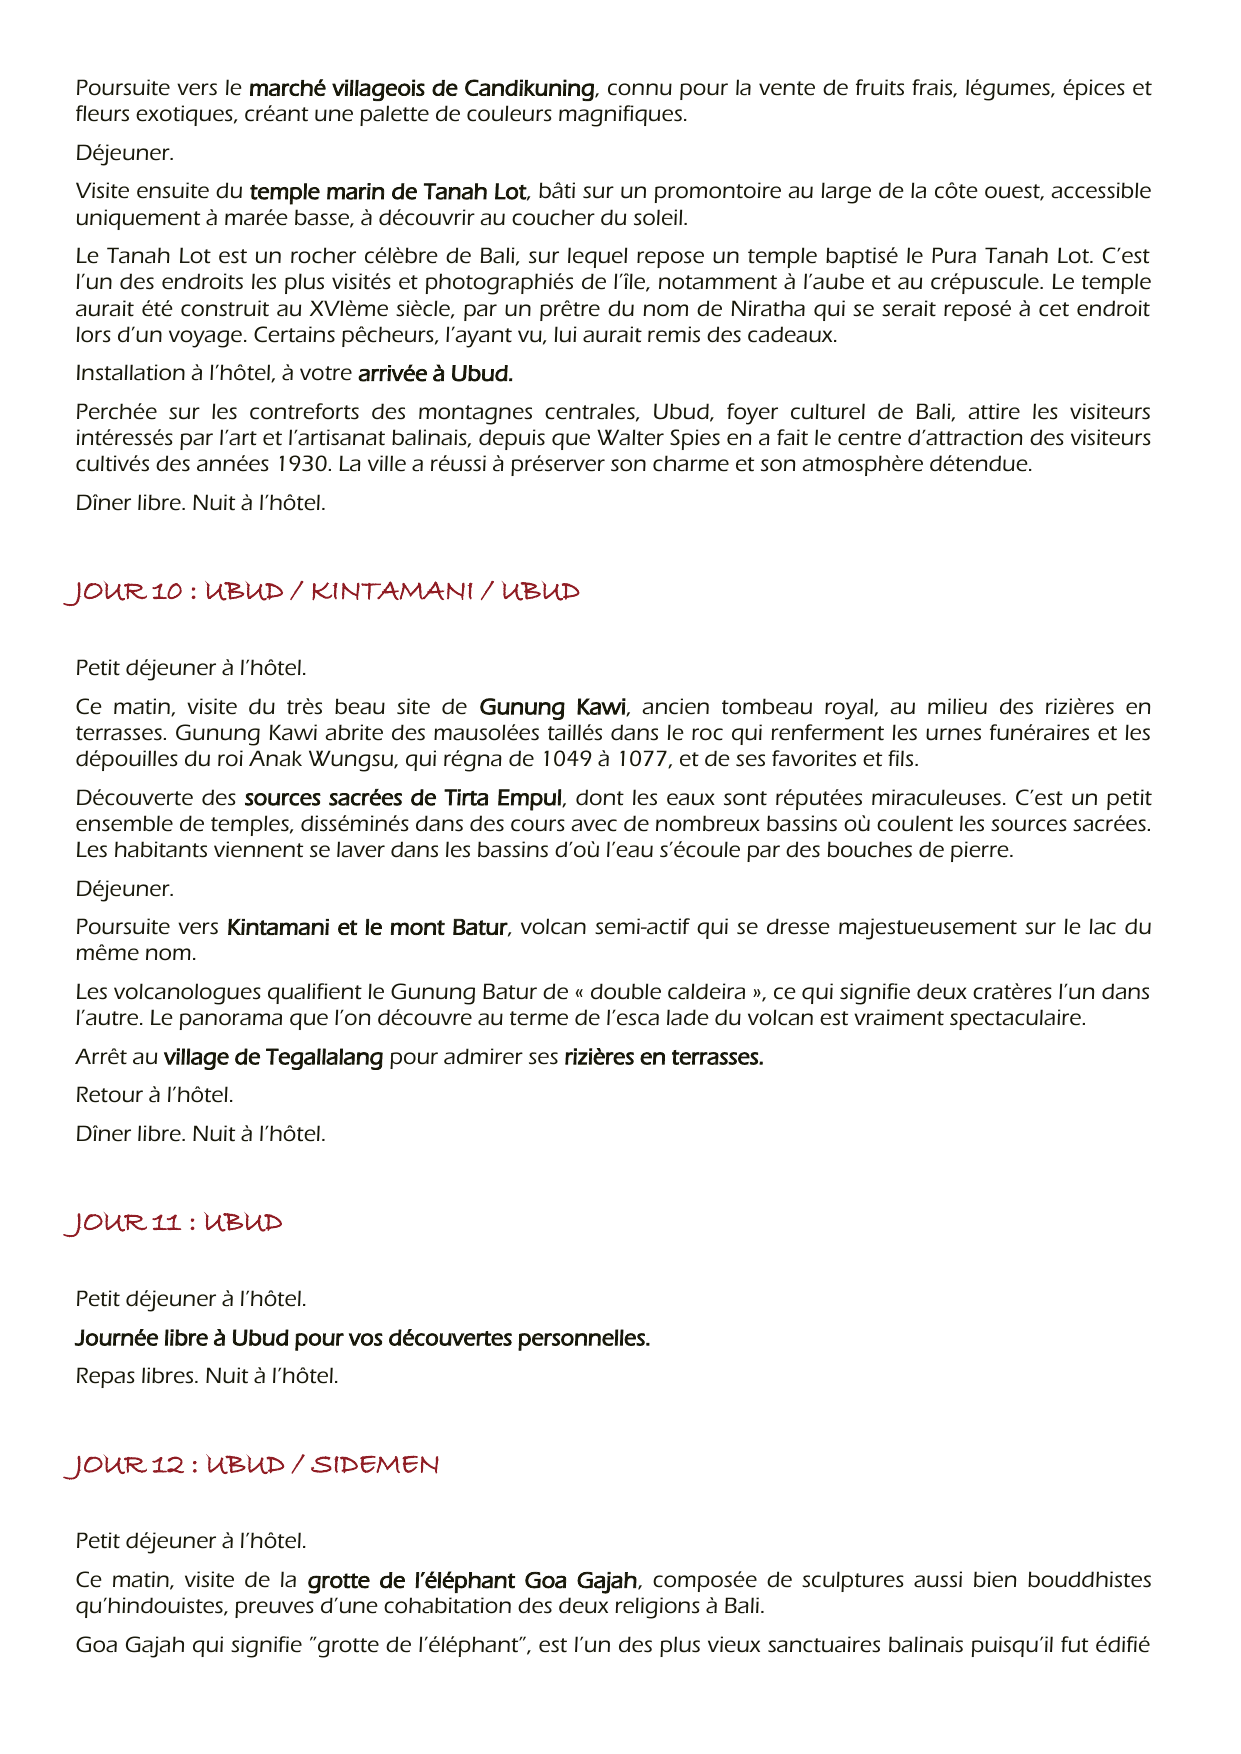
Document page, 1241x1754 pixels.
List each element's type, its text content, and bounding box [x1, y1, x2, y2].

text Jour 12 : Ubud / Sidemen [75, 1447, 1165, 1483]
table_cell Perchée sur les contreforts des montagnes centrales, Ubud, foyer culturel de Bali, attire les visiteurs intéressés par l’art et l’artisanat balinais, depuis que Walter Spies en a fait le centre d’attraction des visiteurs cultivés des années 1930. La ville a réussi à préserver son charme et son atmosphère détendue. [75, 399, 1164, 490]
table_header Petit déjeuner à l’hôtel. [75, 1286, 1164, 1325]
text Jour 10 : Ubud / Kintamani / Ubud [75, 573, 1165, 610]
table_cell Visite ensuite du temple marin de Tanah Lot, bâti sur un promontoire au large de la côte ouest, accessible uniquement à marée basse, à découvrir au coucher du soleil. [75, 179, 1164, 243]
table_cell Journée libre à Ubud pour vos découvertes personnelles. [75, 1325, 1164, 1363]
table_cell Poursuite vers le marché villageois de Candikuning, connu pour la vente de fruits frais, légumes, épices et fleurs exotiques, créant une palette de couleurs magnifiques. [75, 75, 1164, 140]
table_cell Les volcanologues qualifient le Gunung Batur de « double caldeira », ce qui signifie deux cratères l’un dans l’autre. Le panorama que l’on découvre au terme de l’esca lade du volcan est vraiment spectaculaire. [75, 979, 1164, 1044]
table_cell Ce matin, visite de la grotte de l’éléphant Goa Gajah, composée de sculptures aussi bien bouddhistes qu’hindouistes, preuves d’une cohabitation des deux religions à Bali. [75, 1567, 1164, 1632]
table_cell Ce matin, visite du très beau site de Gunung Kawi, ancien tombeau royal, au milieu des rizières en terrasses. Gunung Kawi abrite des mausolées taillés dans le roc qui renferment les urnes funéraires et les dépouilles du roi Anak Wungsu, qui régna de 1049 à 1077, et de ses favorites et fils. [75, 694, 1164, 784]
table_cell Dîner libre. Nuit à l’hôtel. [75, 490, 1164, 528]
table_cell Retour à l’hôtel. [75, 1083, 1164, 1121]
table_cell Installation à l’hôtel, à votre arrivée à Ubud. [75, 360, 1164, 399]
table_cell Arrêt au village de Tegallalang pour admirer ses rizières en terrasses. [75, 1044, 1164, 1082]
table_cell Poursuite vers Kintamani et le mont Batur, volcan semi-actif qui se dresse majestueusement sur le lac du même nom. [75, 914, 1164, 979]
table_header Petit déjeuner à l’hôtel. [75, 1529, 1164, 1567]
table_header Petit déjeuner à l’hôtel. [75, 655, 1164, 694]
text Jour 11 : Ubud [75, 1204, 1165, 1241]
table_cell Repas libres. Nuit à l’hôtel. [75, 1364, 1164, 1402]
table_cell Découverte des sources sacrées de Tirta Empul, dont les eaux sont réputées miraculeuses. C’est un petit ensemble de temples, disséminés dans des cours avec de nombreux bassins où coulent les sources sacrées. Les habitants viennent se laver dans les bassins d’où l’eau s’écoule par des bouches de pierre. [75, 785, 1164, 876]
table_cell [75, 1632, 1164, 1658]
table_cell Le Tanah Lot est un rocher célèbre de Bali, sur lequel repose un temple baptisé le Pura Tanah Lot. C’est l’un des endroits les plus visités et photographiés de l’île, notamment à l’aube et au crépuscule. Le temple aurait été construit au XVIème siècle, par un prêtre du nom de Niratha qui se serait reposé à cet endroit lors d’un voyage. Certains pêcheurs, l’ayant vu, lui aurait remis des cadeaux. [75, 243, 1164, 360]
table_cell Dîner libre. Nuit à l’hôtel. [75, 1121, 1164, 1160]
table_cell Déjeuner. [75, 140, 1164, 178]
table_cell Déjeuner. [75, 876, 1164, 914]
